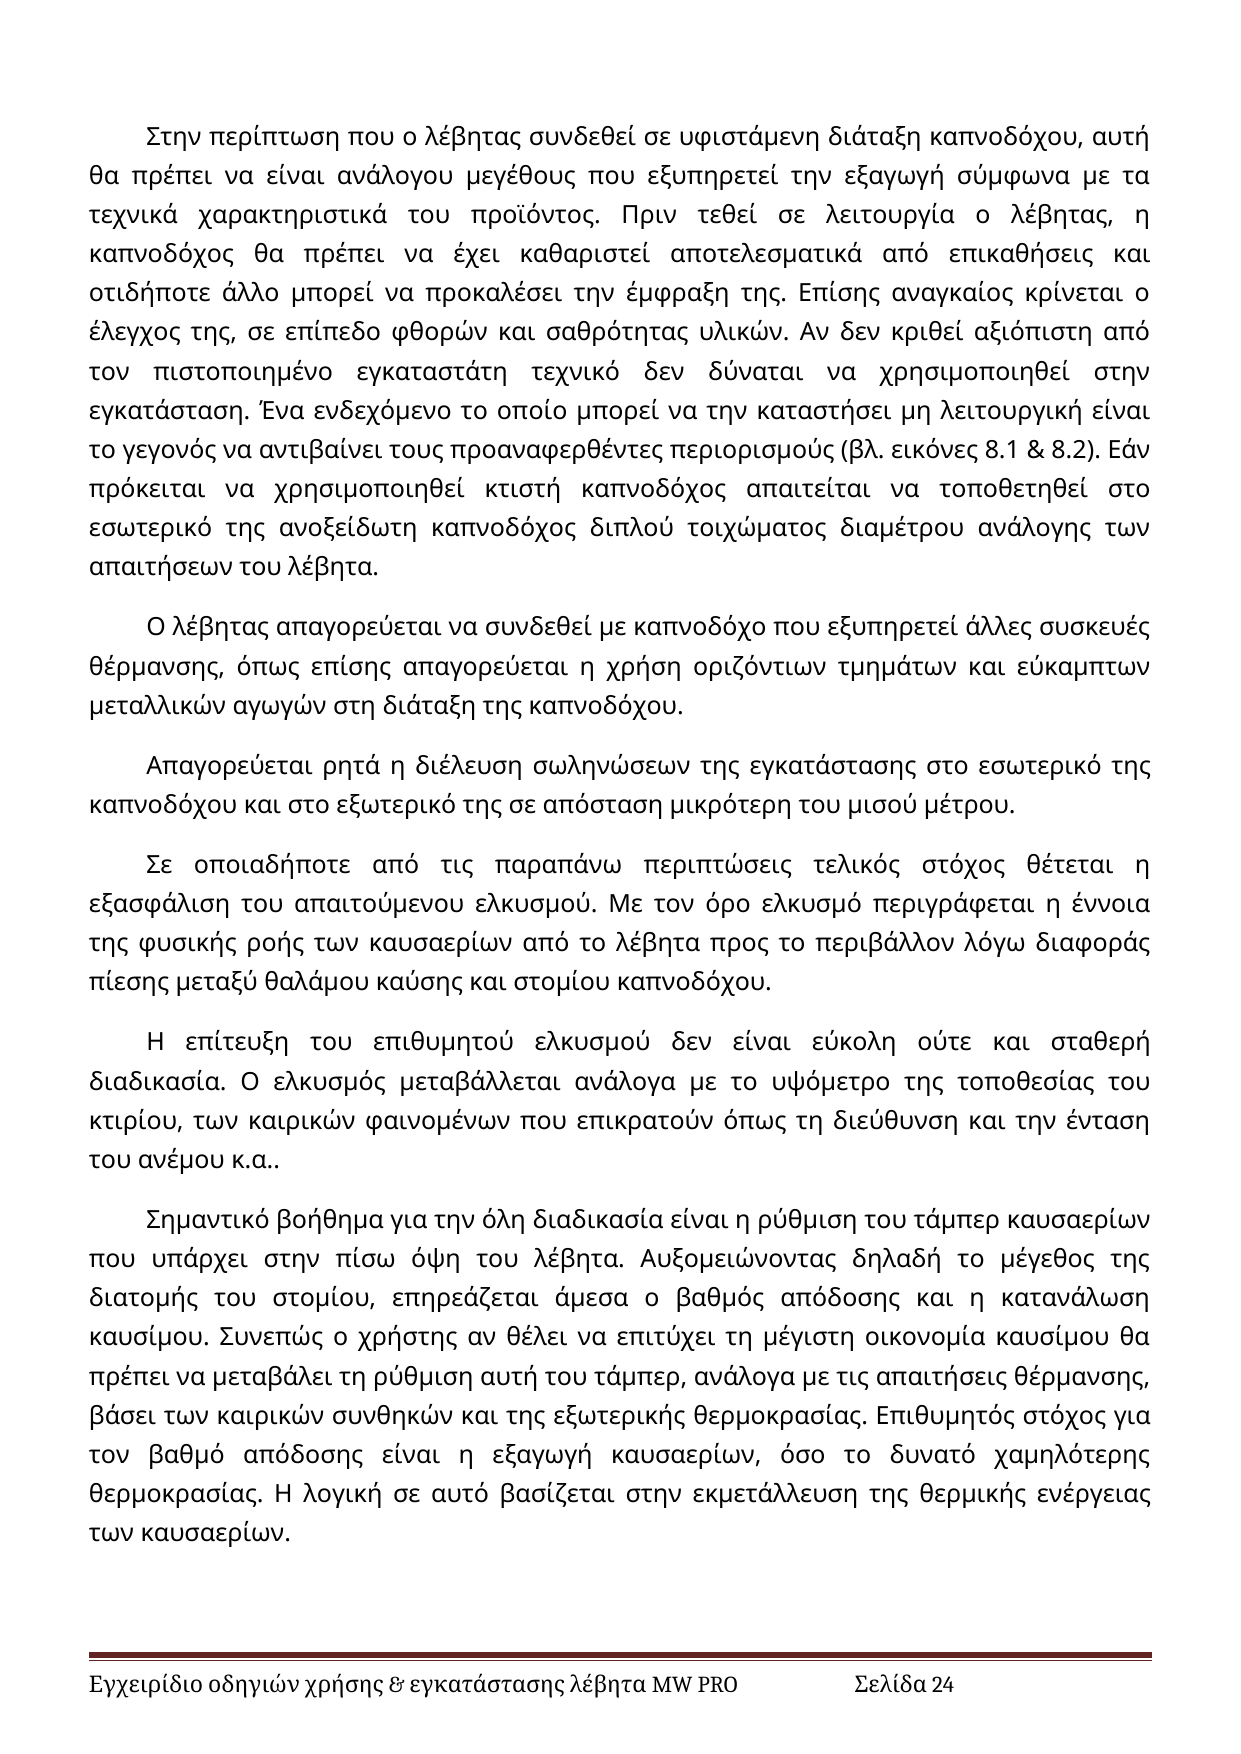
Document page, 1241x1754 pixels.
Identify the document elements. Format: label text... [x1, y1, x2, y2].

text Σημαντικό βοήθημα για την όλη διαδικασία είναι η ρύθμιση του τάμπερ καυσαερίων που υπάρχει στην πίσω όψη του λέβητα. Αυξομειώνοντας δηλαδή το μέγεθος της διατομής του στομίου, επηρεάζεται άμεσα ο βαθμός απόδοσης και η κατανάλωση καυσίμου. Συνεπώς ο χρήστης αν θέλει να επιτύχει τη μέγιστη οικονομία καυσίμου θα πρέπει να μεταβάλει τη ρύθμιση αυτή του τάμπερ, ανάλογα με τις απαιτήσεις θέρμανσης, βάσει των καιρικών συνθηκών και της εξωτερικής θερμοκρασίας. Επιθυμητός στόχος για τον βαθμό απόδοσης είναι η εξαγωγή καυσαερίων, όσο το δυνατό χαμηλότερης θερμοκρασίας. Η λογική σε αυτό βασίζεται στην εκμετάλλευση της θερμικής ενέργειας των καυσαερίων. [89, 1201, 1152, 1549]
text Στην περίπτωση που ο λέβητας συνδεθεί σε υφιστάμενη διάταξη καπνοδόχου, αυτή θα πρέπει να είναι ανάλογου μεγέθους που εξυπηρετεί την εξαγωγή σύμφωνα με τα τεχνικά χαρακτηριστικά του προϊόντος. Πριν τεθεί σε λειτουργία ο λέβητας, η καπνοδόχος θα πρέπει να έχει καθαριστεί αποτελεσματικά από επικαθήσεις και οτιδήποτε άλλο μπορεί να προκαλέσει την έμφραξη της. Επίσης αναγκαίος κρίνεται ο έλεγχος της, σε επίπεδο φθορών και σαθρότητας υλικών. Αν δεν κριθεί αξιόπιστη από τον πιστοποιημένο εγκαταστάτη τεχνικό δεν δύναται να χρησιμοποιηθεί στην εγκατάσταση. Ένα ενδεχόμενο το οποίο μπορεί να την καταστήσει μη λειτουργική είναι το γεγονός να αντιβαίνει τους προαναφερθέντες περιορισμούς (βλ. εικόνες 8.1 & 8.2). Εάν πρόκειται να χρησιμοποιηθεί κτιστή καπνοδόχος απαιτείται να τοποθετηθεί στο εσωτερικό της ανοξείδωτη καπνοδόχος διπλού τοιχώματος διαμέτρου ανάλογης των απαιτήσεων του λέβητα. [89, 118, 1152, 583]
text Η επίτευξη του επιθυμητού ελκυσμού δεν είναι εύκολη ούτε και σταθερή διαδικασία. Ο ελκυσμός μεταβάλλεται ανάλογα με το υψόμετρο της τοποθεσίας του κτιρίου, των καιρικών φαινομένων που επικρατούν όπως τη διεύθυνση και την ένταση του ανέμου κ.α.. [89, 1024, 1152, 1176]
text Απαγορεύεται ρητά η διέλευση σωληνώσεων της εγκατάστασης στο εσωτερικό της καπνοδόχου και στο εξωτερικό της σε απόσταση μικρότερη του μισού μέτρου. [89, 747, 1152, 821]
text Σε οποιαδήποτε από τις παραπάνω περιπτώσεις τελικός στόχος θέτεται η εξασφάλιση του απαιτούμενου ελκυσμού. Με τον όρο ελκυσμό περιγράφεται η έννοια της φυσικής ροής των καυσαερίων από το λέβητα προς το περιβάλλον λόγω διαφοράς πίεσης μεταξύ θαλάμου καύσης και στομίου καπνοδόχου. [89, 846, 1152, 998]
text Ο λέβητας απαγορεύεται να συνδεθεί με καπνοδόχο που εξυπηρετεί άλλες συσκευές θέρμανσης, όπως επίσης απαγορεύεται η χρήση οριζόντιων τμημάτων και εύκαμπτων μεταλλικών αγωγών στη διάταξη της καπνοδόχου. [89, 609, 1152, 721]
